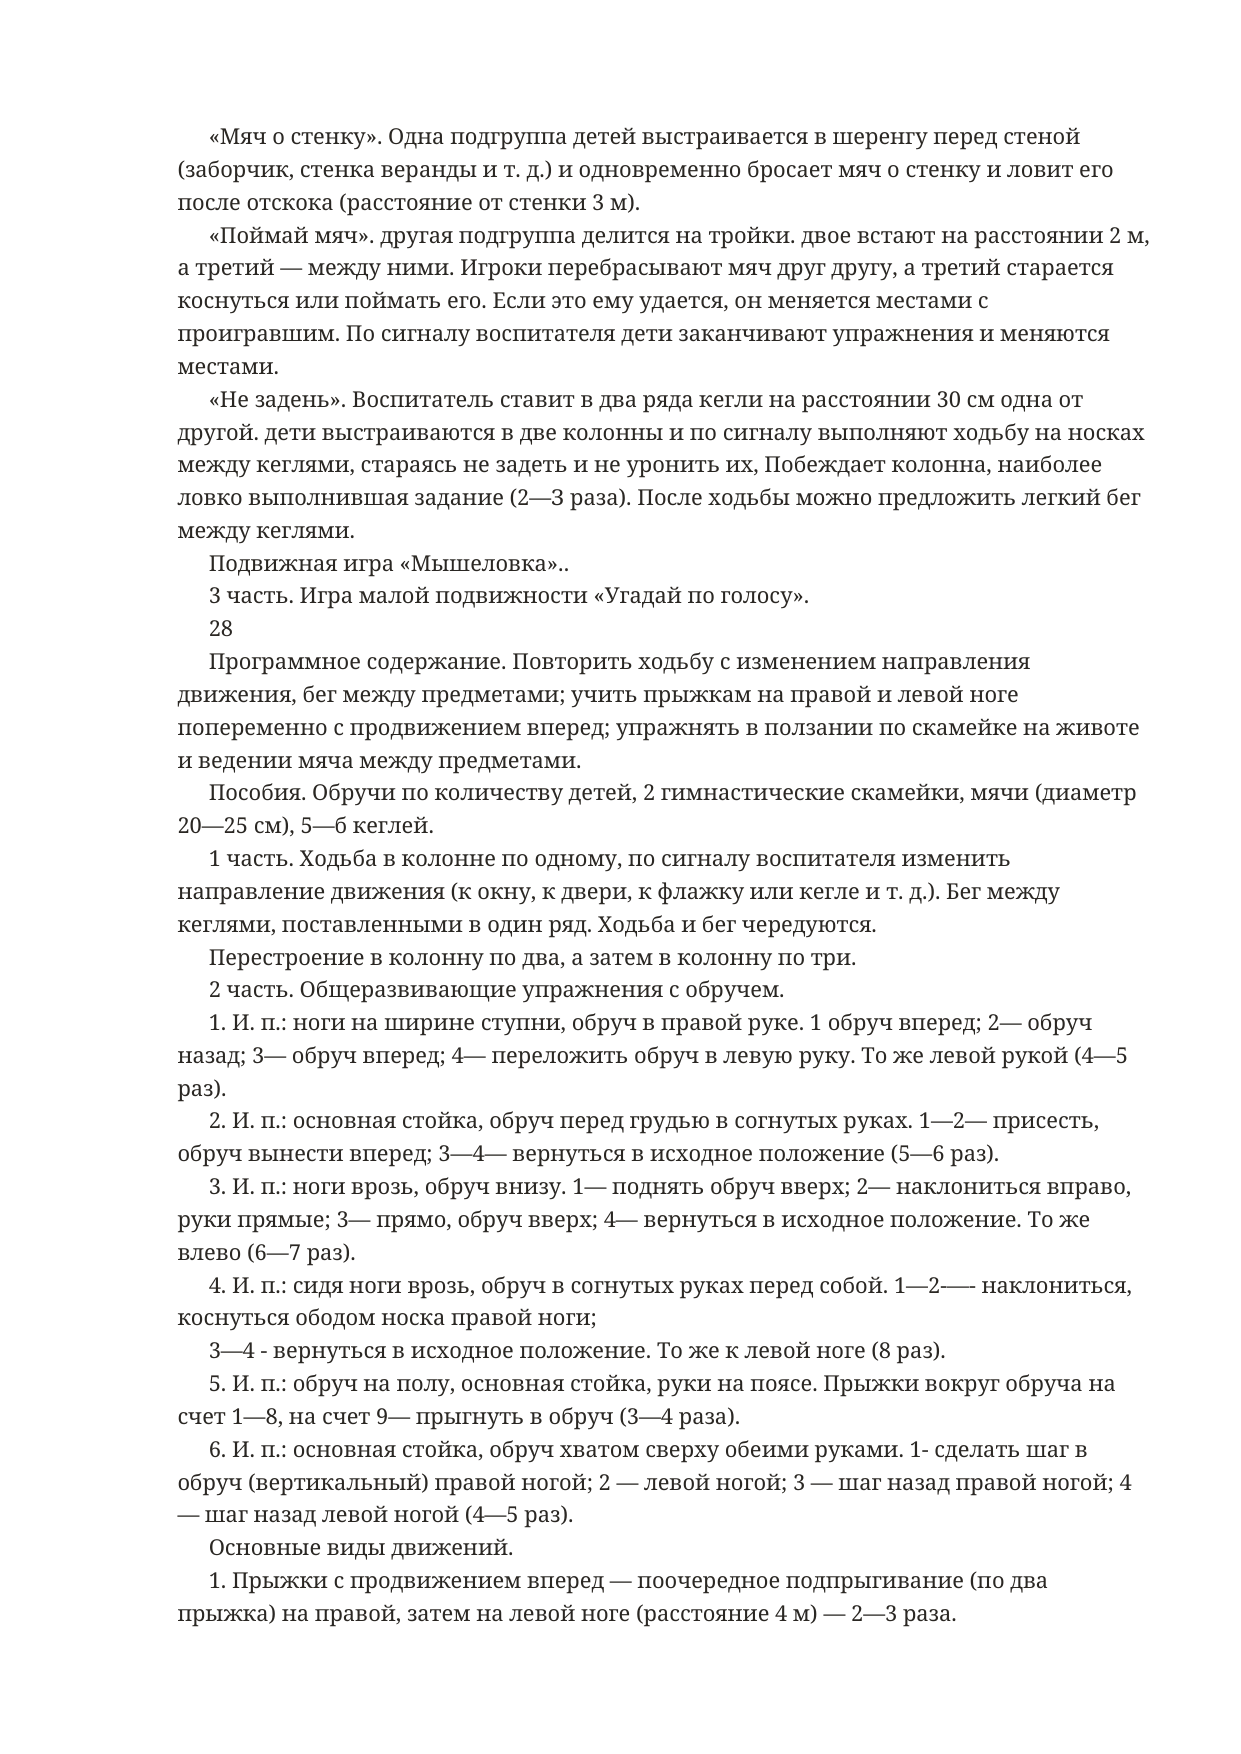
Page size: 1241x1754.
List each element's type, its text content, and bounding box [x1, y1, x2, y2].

text 5. И. п.: обруч на полу, основная стойка, руки на поясе. Прыжки вокруг обруча на счет 1—8, на счет 9— прыгнуть в обруч (3—4 раза). [177, 1365, 1152, 1431]
text Перестроение в колонну по два, а затем в колонну по три. [177, 938, 1152, 971]
text 28 [177, 610, 1152, 643]
text Основные виды движений. [177, 1529, 1152, 1562]
text Пособия. Обручи по количеству детей, 2 гимнастические скамейки, мячи (диаметр 20—25 см), 5—б кеглей. [177, 774, 1152, 840]
text 1. И. п.: ноги на ширине ступни, обруч в правой руке. 1 обруч вперед; 2— обруч назад; 3— обруч вперед; 4— переложить обруч в левую руку. То же левой рукой (4—5 раз). [177, 1004, 1152, 1102]
text Подвижная игра «Мышеловка».. [177, 545, 1152, 577]
text 6. И. п.: основная стойка, обруч хватом сверху обеими руками. 1- сделать шаг в обруч (вертикальный) правой ногой; 2 — левой ногой; 3 — шаг назад правой ногой; 4 — шаг назад левой ногой (4—5 раз). [177, 1431, 1152, 1529]
text 2 часть. Общеразвивающие упражнения с обручем. [177, 971, 1152, 1004]
text 1 часть. Ходьба в колонне по одному, по сигналу воспитателя изменить направление движения (к окну, к двери, к флажку или кегле и т. д.). Бег между кеглями, поставленными в один ряд. Ходьба и бег чередуются. [177, 840, 1152, 938]
text 3. И. п.: ноги врозь, обруч внизу. 1— поднять обруч вверх; 2— наклониться вправо, руки прямые; 3— прямо, обруч вверх; 4— вернуться в исходное положение. То же влево (6—7 раз). [177, 1168, 1152, 1267]
text Программное содержание. Повторить ходьбу с изменением направления движения, бег между предметами; учить прыжкам на правой и левой ноге попеременно с продвижением вперед; упражнять в ползании по скамейке на животе и ведении мяча между предметами. [177, 643, 1152, 774]
text «Мяч о стенку». Одна подгруппа детей выстраивается в шеренгу перед стеной (заборчик, стенка веранды и т. д.) и одновременно бросает мяч о стенку и ловит его после отскока (расстояние от стенки 3 м). [177, 118, 1152, 217]
text 3—4 - вернуться в исходное положение. То же к левой ноге (8 раз). [177, 1332, 1152, 1365]
text «Не задень». Воспитатель ставит в два ряда кегли на расстоянии 30 см одна от другой. дети выстраиваются в две колонны и по сигналу выполняют ходьбу на носках между кеглями, стараясь не задеть и не уронить их, Побеждает колонна, наиболее ловко выполнившая задание (2—З раза). После ходьбы можно предложить легкий бег между кеглями. [177, 381, 1152, 545]
text 2. И. п.: основная стойка, обруч перед грудью в согнутых руках. 1—2— присесть, обруч вынести вперед; 3—4— вернуться в исходное положение (5—6 раз). [177, 1102, 1152, 1168]
text 3 часть. Игра малой подвижности «Угадай по голосу». [177, 577, 1152, 610]
text 4. И. п.: сидя ноги врозь, обруч в согнутых руках перед собой. 1—2-—- наклониться, коснуться ободом носка правой ноги; [177, 1267, 1152, 1332]
text 1. Прыжки с продвижением вперед — поочередное подпрыгивание (по два прыжка) на правой, затем на левой ноге (расстояние 4 м) — 2—3 раза. [177, 1562, 1152, 1627]
text «Поймай мяч». другая подгруппа делится на тройки. двое встают на расстоянии 2 м, а третий — между ними. Игроки перебрасывают мяч друг другу, а третий старается коснуться или поймать его. Если это ему удается, он меняется местами с проигравшим. По сигналу воспитателя дети заканчивают упражнения и меняются местами. [177, 217, 1152, 381]
